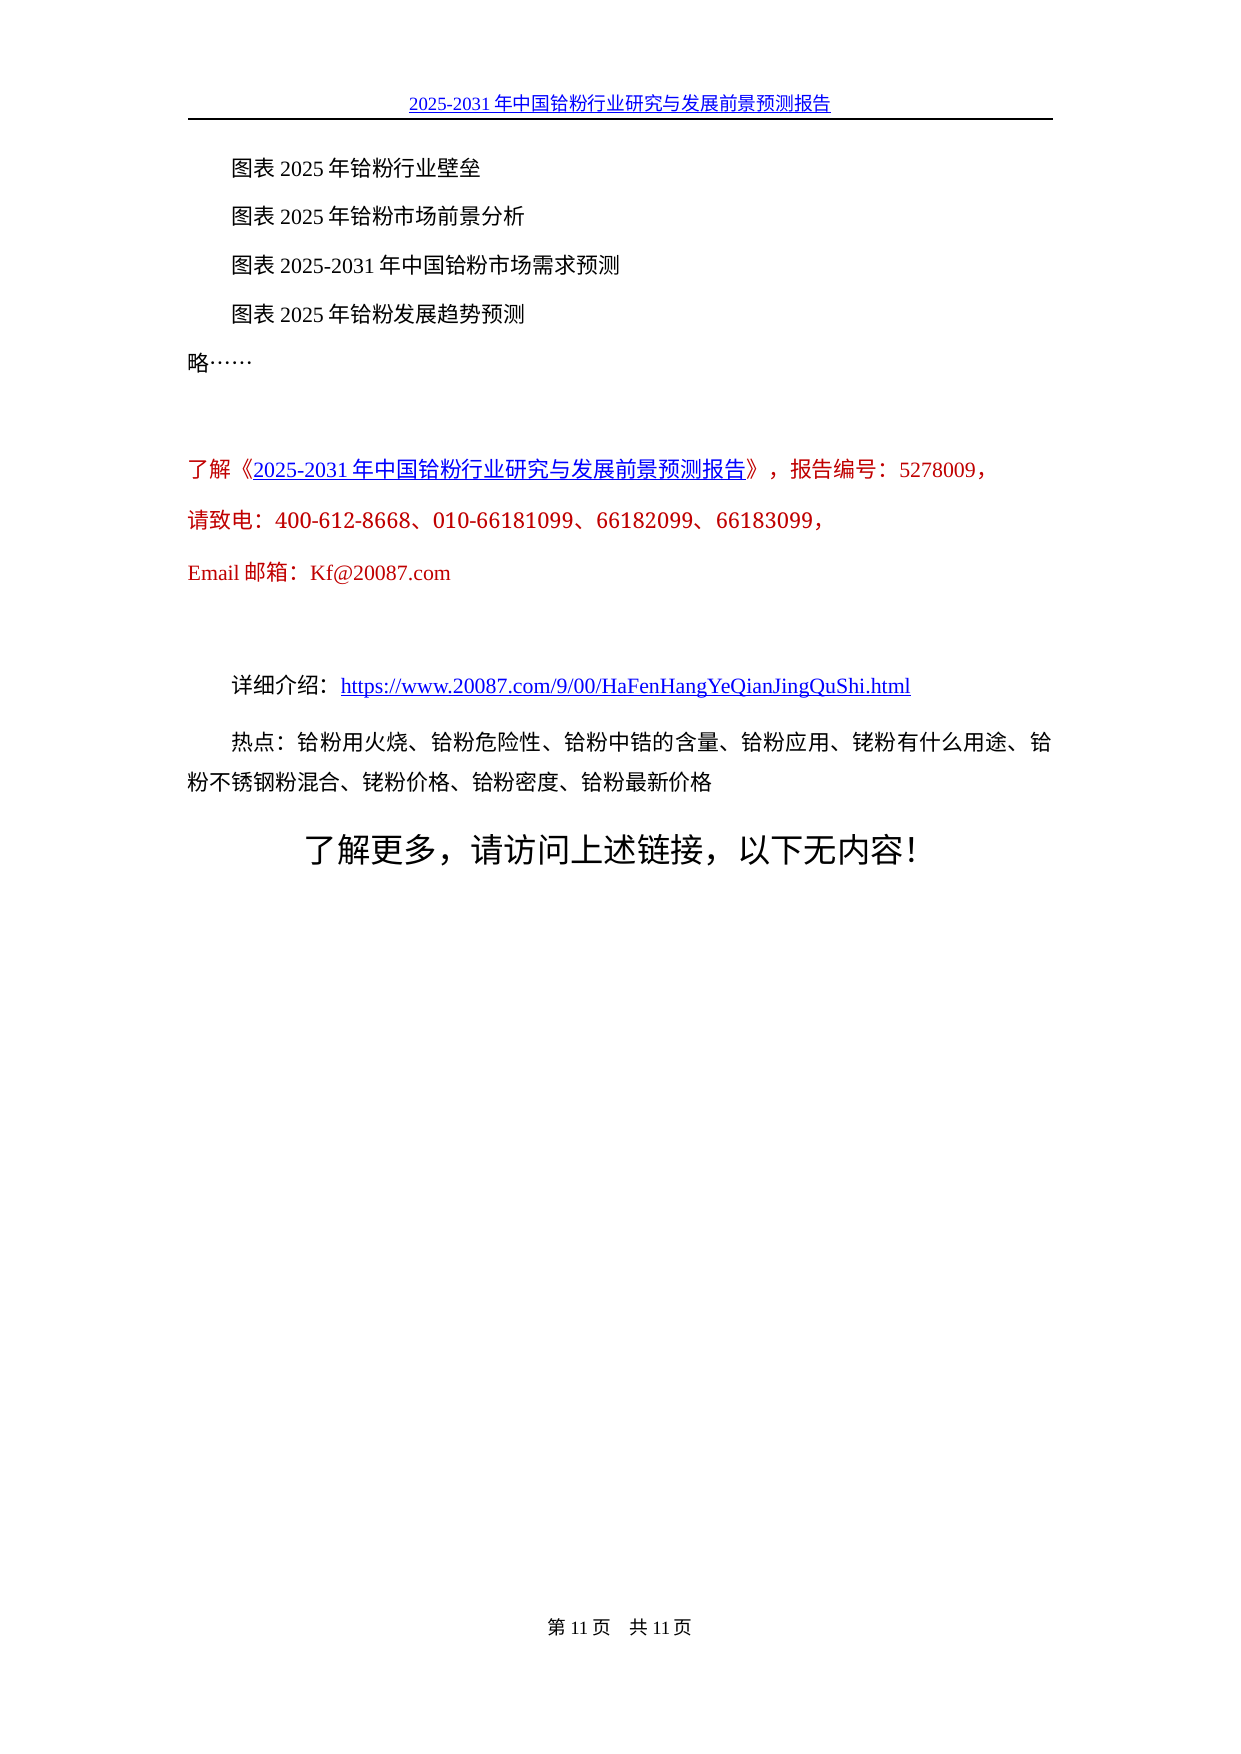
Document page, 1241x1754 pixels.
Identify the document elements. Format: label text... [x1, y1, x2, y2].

text 详细介绍：https://www.20087.com/9/00/HaFenHangYeQianJingQuShi.html [187, 668, 1053, 700]
title 了解更多，请访问上述链接，以下无内容！ [187, 815, 1053, 880]
text 请致电：400-612-8668、010-66181099、66182099、66183099， [187, 503, 1053, 536]
text 热点：铪粉用火烧、铪粉危险性、铪粉中锆的含量、铪粉应用、铑粉有什么用途、铪粉不锈钢粉混合、铑粉价格、铪粉密度、铪粉最新价格 [187, 724, 1053, 797]
text Email邮箱：Kf@20087.com [187, 555, 1053, 587]
text 了解《2025-2031年中国铪粉行业研究与发展前景预测报告》，报告编号：5278009， [187, 452, 1053, 484]
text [187, 150, 1053, 378]
